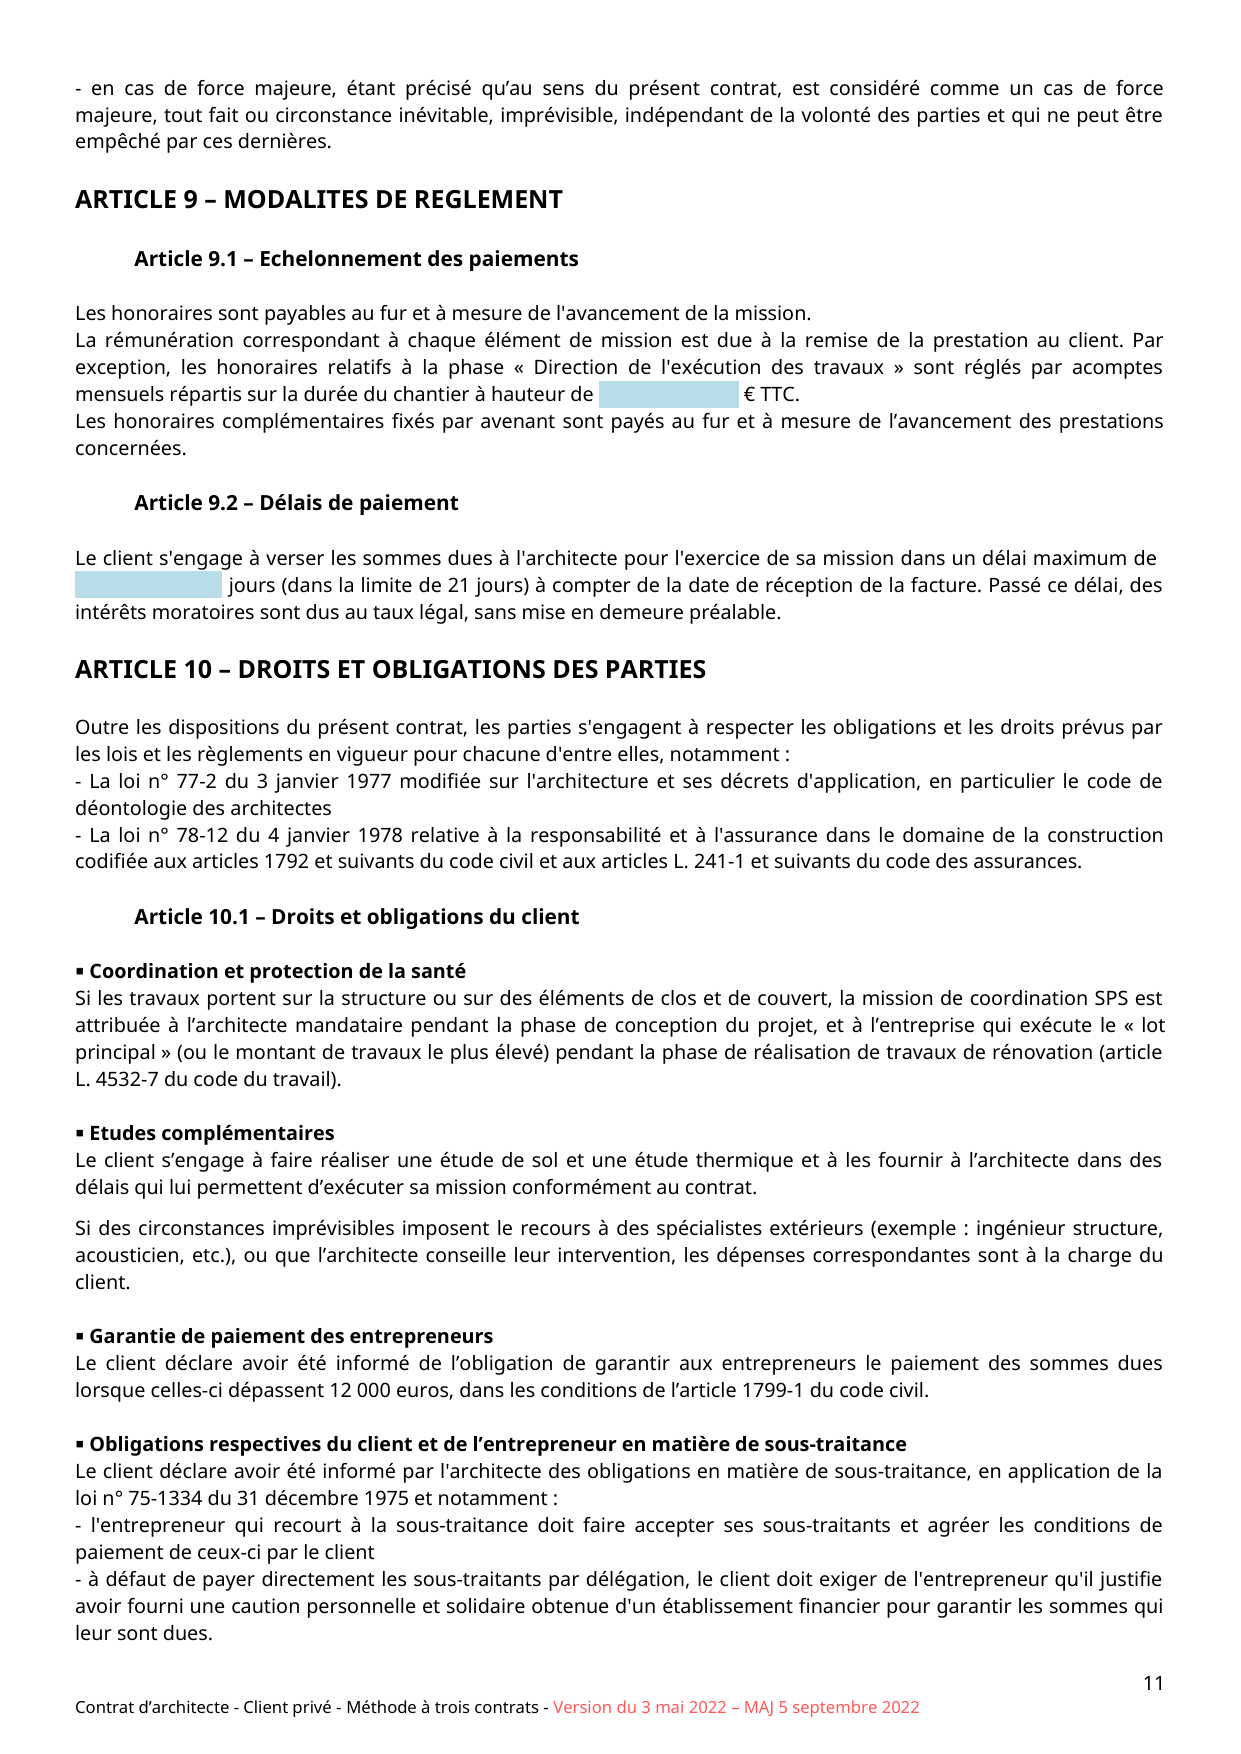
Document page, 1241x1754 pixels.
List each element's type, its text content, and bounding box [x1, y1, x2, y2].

text Outre les dispositions du présent contrat, les parties s'engagent à respecter les obligations et les droits prévus par les lois et les règlements en vigueur pour chacune d'entre elles, notamment : [75, 713, 1165, 767]
text Etudes complémentaires [75, 1119, 1165, 1146]
text - La loi n° 78-12 du 4 janvier 1978 relative à la responsabilité et à l'assurance dans le domaine de la construction codifiée aux articles 1792 et suivants du code civil et aux articles L. 241-1 et suivants du code des assurances. [75, 821, 1165, 875]
text Garantie de paiement des entrepreneurs [75, 1322, 1165, 1349]
subtitle Article 10.1 – Droits et obligations du client [134, 902, 1165, 930]
text - à défaut de payer directement les sous-traitants par délégation, le client doit exiger de l'entrepreneur qu'il justifie avoir fourni une caution personnelle et solidaire obtenue d'un établissement financier pour garantir les sommes qui leur sont dues. [75, 1565, 1165, 1646]
text - La loi n° 77-2 du 3 janvier 1977 modifiée sur l'architecture et ses décrets d'application, en particulier le code de déontologie des architectes [75, 767, 1165, 821]
text Le client déclare avoir été informé de l’obligation de garantir aux entrepreneurs le paiement des sommes dues lorsque celles-ci dépassent 12 000 euros, dans les conditions de l’article 1799-1 du code civil. [75, 1349, 1165, 1403]
subtitle article 10 – DROITS ET OBLIGATIONS DES PARTIES [75, 652, 1165, 686]
text Coordination et protection de la santé [75, 957, 1165, 984]
subtitle Article 9.1 – Echelonnement des paiements [134, 244, 1165, 273]
text - l'entrepreneur qui recourt à la sous-traitance doit faire accepter ses sous-traitants et agréer les conditions de paiement de ceux-ci par le client [75, 1511, 1165, 1565]
text Les honoraires sont payables au fur et à mesure de l'avancement de la mission. [75, 300, 1165, 327]
text Si des circonstances imprévisibles imposent le recours à des spécialistes extérieurs (exemple : ingénieur structure, acousticien, etc.), ou que l’architecte conseille leur intervention, les dépenses correspondantes sont à la charge du client. [75, 1214, 1165, 1295]
text Le client déclare avoir été informé par l'architecte des obligations en matière de sous-traitance, en application de la loi n° 75-1334 du 31 décembre 1975 et notamment : [75, 1457, 1165, 1511]
text Les honoraires complémentaires fixés par avenant sont payés au fur et à mesure de l’avancement des prestations concernées. [75, 408, 1165, 462]
subtitle article 9 – MODALITES DE REGLEMENT [75, 182, 1165, 216]
subtitle Article 9.2 – Délais de paiement [134, 488, 1165, 517]
text - en cas de force majeure, étant précisé qu’au sens du présent contrat, est considéré comme un cas de force majeure, tout fait ou circonstance inévitable, imprévisible, indépendant de la volonté des parties et qui ne peut être empêché par ces dernières. [75, 74, 1165, 155]
text Le client s'engage à verser les sommes dues à l'architecte pour l'exercice de sa mission dans un délai maximum de jours (dans la limite de 21 jours) à compter de la date de réception de la facture. Passé ce délai, des intérêts moratoires sont dus au taux légal, sans mise en demeure préalable. [75, 544, 1165, 625]
text Si les travaux portent sur la structure ou sur des éléments de clos et de couvert, la mission de coordination SPS est attribuée à l’architecte mandataire pendant la phase de conception du projet, et à l’entreprise qui exécute le « lot principal » (ou le montant de travaux le plus élevé) pendant la phase de réalisation de travaux de rénovation (article L. 4532-7 du code du travail). [75, 984, 1165, 1092]
text Obligations respectives du client et de l’entrepreneur en matière de sous-traitance [75, 1430, 1165, 1457]
text Le client s’engage à faire réaliser une étude de sol et une étude thermique et à les fournir à l’architecte dans des délais qui lui permettent d’exécuter sa mission conformément au contrat. [75, 1146, 1165, 1200]
text La rémunération correspondant à chaque élément de mission est due à la remise de la prestation au client. Par exception, les honoraires relatifs à la phase « Direction de l'exécution des travaux » sont réglés par acomptes mensuels répartis sur la durée du chantier à hauteur de € TTC. [75, 327, 1165, 408]
